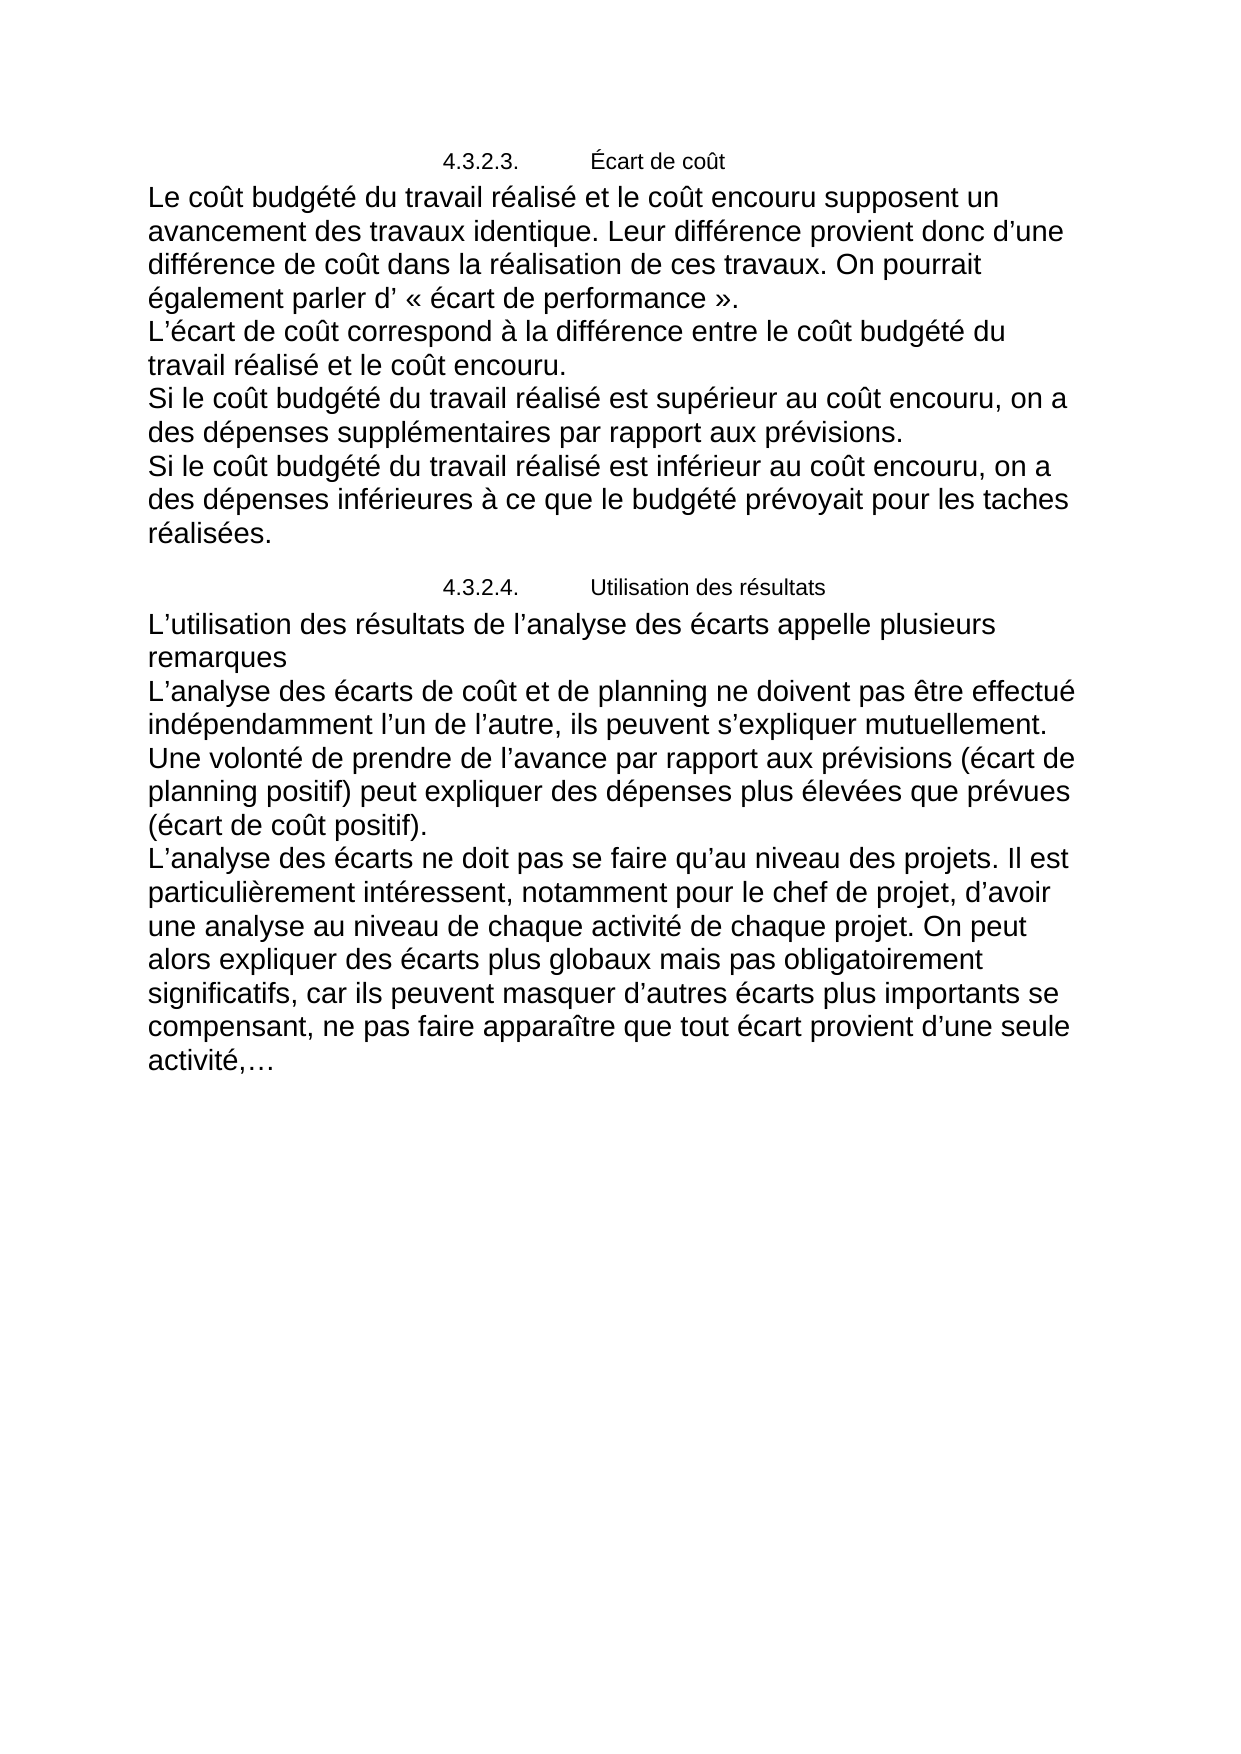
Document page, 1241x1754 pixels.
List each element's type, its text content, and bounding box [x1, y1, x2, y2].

text L’utilisation des résultats de l’analyse des écarts appelle plusieurs remarques [148, 607, 1093, 674]
text Si le coût budgété du travail réalisé est supérieur au coût encouru, on a des dépenses supplémentaires par rapport aux prévisions. [148, 381, 1093, 448]
text L’analyse des écarts ne doit pas se faire qu’au niveau des projets. Il est particulièrement intéressent, notamment pour le chef de projet, d’avoir une analyse au niveau de chaque activité de chaque projet. On peut alors expliquer des écarts plus globaux mais pas obligatoirement significatifs, car ils peuvent masquer d’autres écarts plus importants se compensant, ne pas faire apparaître que tout écart provient d’une seule activité,… [148, 842, 1093, 1076]
text Si le coût budgété du travail réalisé est inférieur au coût encouru, on a des dépenses inférieures à ce que le budgété prévoyait pour les taches réalisées. [148, 448, 1093, 549]
text L’écart de coût correspond à la différence entre le coût budgété du travail réalisé et le coût encouru. [148, 314, 1093, 381]
text L’analyse des écarts de coût et de planning ne doivent pas être effectué indépendamment l’un de l’autre, ils peuvent s’expliquer mutuellement. Une volonté de prendre de l’avance par rapport aux prévisions (écart de planning positif) peut expliquer des dépenses plus élevées que prévues (écart de coût positif). [148, 674, 1093, 842]
text Le coût budgété du travail réalisé et le coût encouru supposent un avancement des travaux identique. Leur différence provient donc d’une différence de coût dans la réalisation de ces travaux. On pourrait également parler d’ « écart de performance ». [148, 180, 1093, 314]
subtitle Écart de coût [443, 148, 1093, 174]
subtitle Utilisation des résultats [443, 574, 1093, 601]
